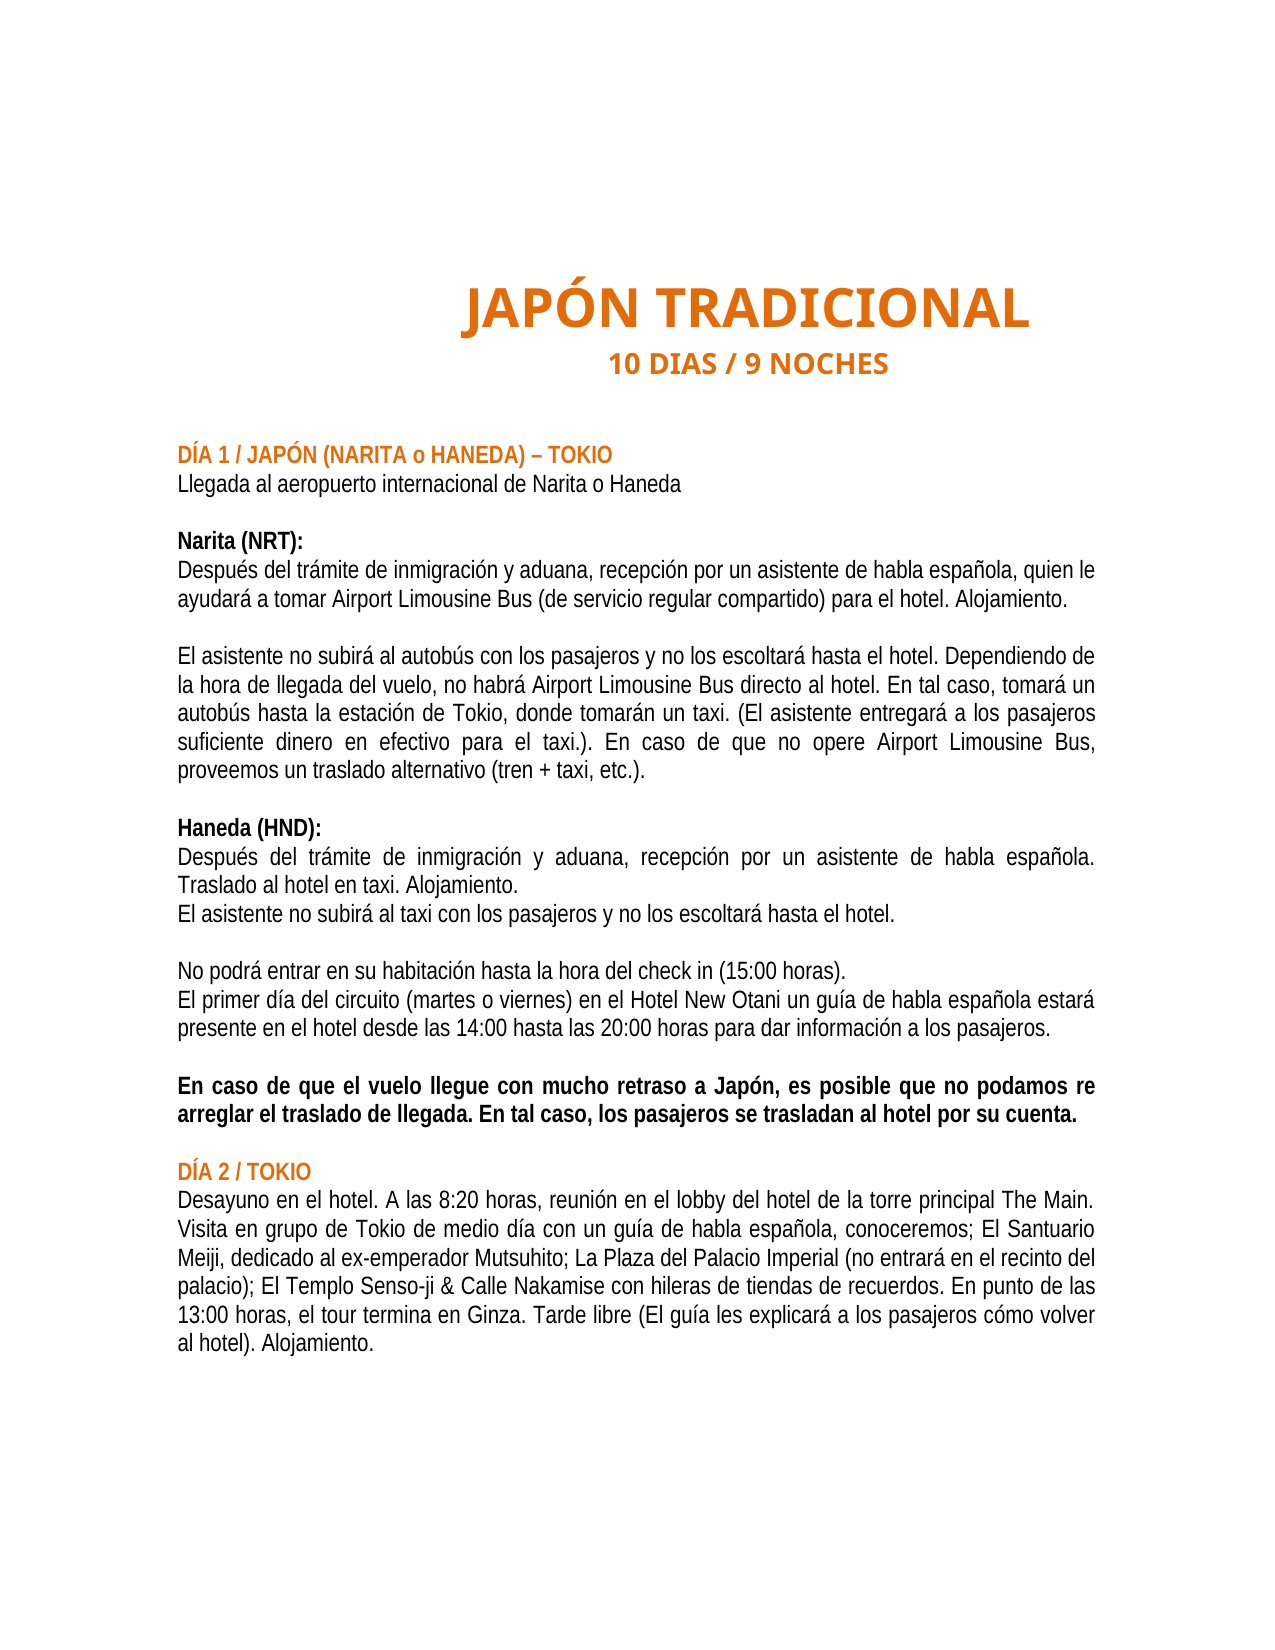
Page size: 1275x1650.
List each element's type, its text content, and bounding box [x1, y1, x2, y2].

text JAPÓN TRADICIONAL [398, 270, 1098, 343]
text Desayuno en el hotel. A las 8:20 horas, reunión en el lobby del hotel de la torre principal The Main. Visita en grupo de Tokio de medio día con un guía de habla española, conoceremos; El Santuario Meiji, dedicado al ex-emperador Mutsuhito; La Plaza del Palacio Imperial (no entrará en el recinto del palacio); El Templo Senso-ji & Calle Nakamise con hileras de tiendas de recuerdos. En punto de las 13:00 horas, el tour termina en Ginza. Tarde libre (El guía les explicará a los pasajeros cómo volver al hotel). Alojamiento. [177, 1185, 1098, 1357]
text No podrá entrar en su habitación hasta la hora del check in (15:00 horas). [177, 956, 1098, 985]
text El asistente no subirá al autobús con los pasajeros y no los escoltará hasta el hotel. Dependiendo de la hora de llegada del vuelo, no habrá Airport Limousine Bus directo al hotel. En tal caso, tomará un autobús hasta la estación de Tokio, donde tomarán un taxi. (El asistente entregará a los pasajeros suficiente dinero en efectivo para el taxi.). En caso de que no opere Airport Limousine Bus, proveemos un traslado alternativo (tren + taxi, etc.). [177, 641, 1098, 784]
text DÍA 2 / TOKIO [177, 1157, 1098, 1185]
text Narita (NRT): [177, 526, 1098, 555]
text 10 DIAS / 9 NOCHES [325, 343, 1098, 383]
text El asistente no subirá al taxi con los pasajeros y no los escoltará hasta el hotel. [177, 899, 1098, 927]
text Llegada al aeropuerto internacional de Narita o Haneda [177, 469, 1098, 498]
text DÍA 1 / JAPÓN (NARITA o HANEDA) – TOKIO [177, 440, 1098, 469]
text Después del trámite de inmigración y aduana, recepción por un asistente de habla española, quien le ayudará a tomar Airport Limousine Bus (de servicio regular compartido) para el hotel. Alojamiento. [177, 555, 1098, 612]
text El primer día del circuito (martes o viernes) en el Hotel New Otani un guía de habla española estará presente en el hotel desde las 14:00 hasta las 20:00 horas para dar información a los pasajeros. [177, 985, 1098, 1042]
text Haneda (HND): [177, 813, 1098, 841]
text Después del trámite de inmigración y aduana, recepción por un asistente de habla española. Traslado al hotel en taxi. Alojamiento. [177, 841, 1098, 899]
text En caso de que el vuelo llegue con mucho retraso a Japón, es posible que no podamos re arreglar el traslado de llegada. En tal caso, los pasajeros se trasladan al hotel por su cuenta. [177, 1071, 1098, 1128]
